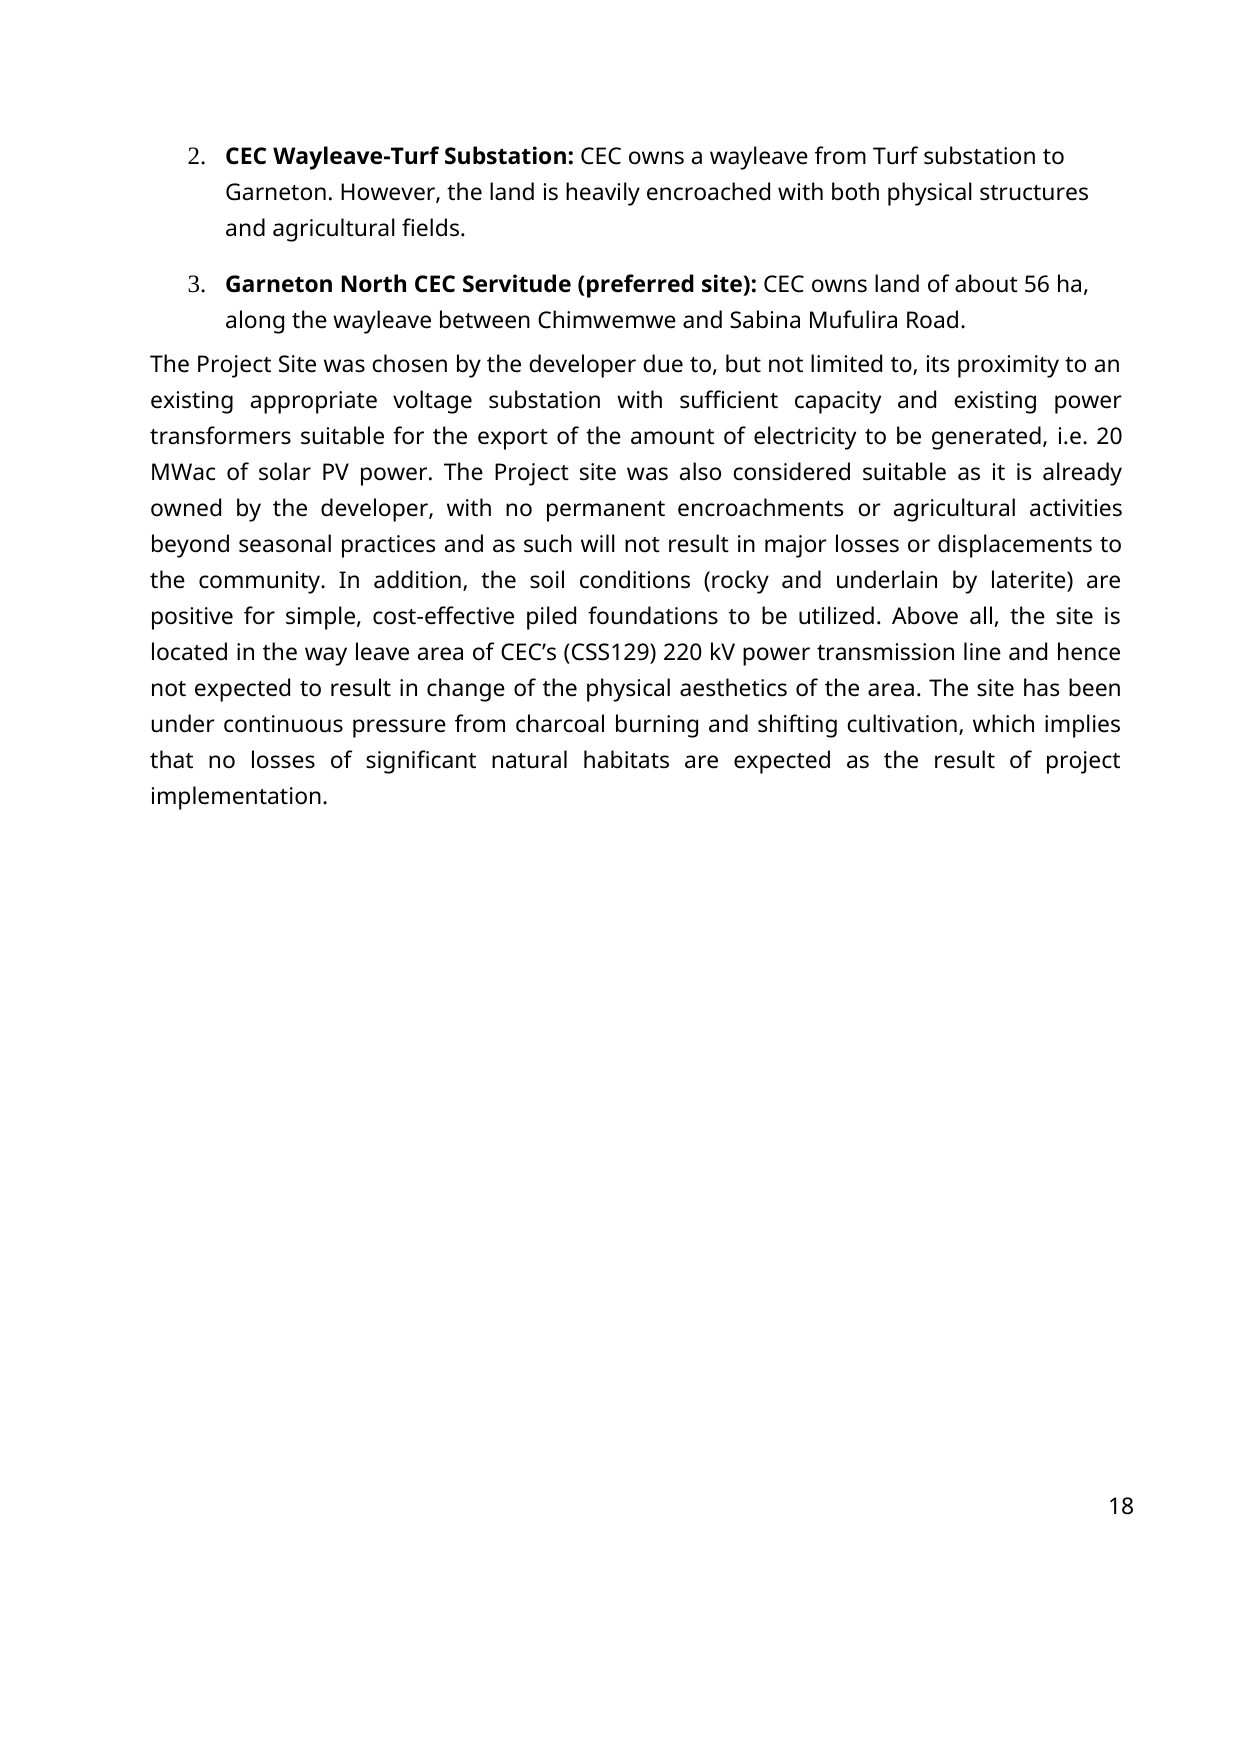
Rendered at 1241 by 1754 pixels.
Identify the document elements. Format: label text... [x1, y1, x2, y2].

list CEC Wayleave-Turf Substation: CEC owns a wayleave from Turf substation to Garneton. However, the land is heavily encroached with both physical structures and agricultural fields. [187, 139, 1123, 243]
list Garneton North CEC Servitude (preferred site): CEC owns land of about 56 ha, along the wayleave between Chimwemwe and Sabina Mufulira Road. [187, 268, 1122, 335]
text The Project Site was chosen by the developer due to, but not limited to, its proximity to an existing appropriate voltage substation with sufficient capacity and existing power transformers suitable for the export of the amount of electricity to be generated, i.e. 20 MWac of solar PV power. The Project site was also considered suitable as it is already owned by the developer, with no permanent encroachments or agricultural activities beyond seasonal practices and as such will not result in major losses or displacements to the community. In addition, the soil conditions (rocky and underlain by laterite) are positive for simple, cost-effective piled foundations to be utilized. Above all, the site is located in the way leave area of CEC’s (CSS129) 220 kV power transmission line and hence not expected to result in change of the physical aesthetics of the area. The site has been under continuous pressure from charcoal burning and shifting cultivation, which implies that no losses of significant natural habitats are expected as the result of project implementation. [150, 348, 1123, 811]
